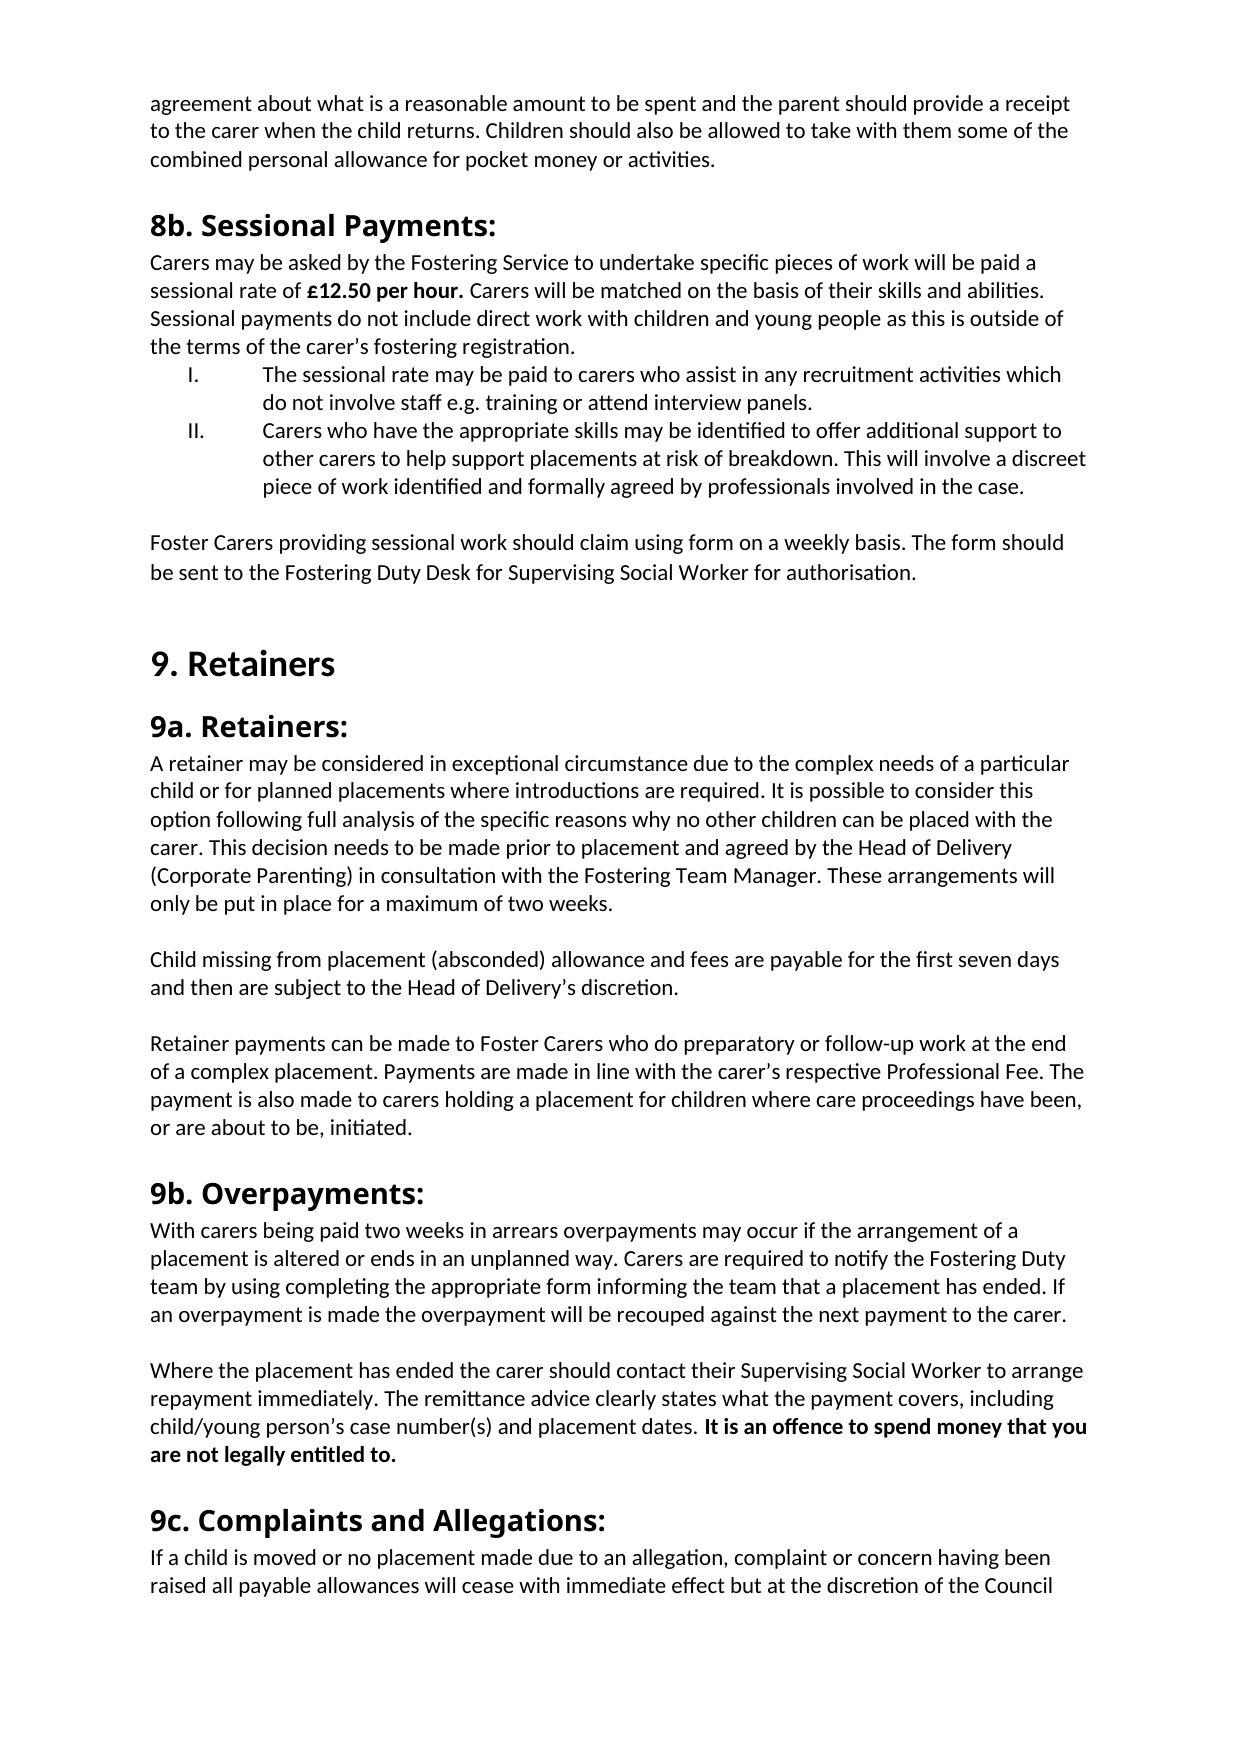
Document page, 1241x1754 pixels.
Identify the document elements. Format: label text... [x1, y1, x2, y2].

text Where the placement has ended the carer should contact their Supervising Social Worker to arrange repayment immediately. The remittance advice clearly states what the payment covers, including child/young person’s case number(s) and placement dates. It is an offence to spend money that you are not legally entitled to. [150, 1356, 1090, 1468]
text A retainer may be considered in exceptional circumstance due to the complex needs of a particular child or for planned placements where introductions are required. It is possible to consider this option following full analysis of the specific reasons why no other children can be placed with the carer. This decision needs to be made prior to placement and agreed by the Head of Delivery (Corporate Parenting) in consultation with the Fostering Team Manager. These arrangements will only be put in place for a maximum of two weeks. [150, 749, 1090, 917]
text Carers may be asked by the Fostering Service to undertake specific pieces of work will be paid a sessional rate of £12.50 per hour. Carers will be matched on the basis of their skills and abilities. Sessional payments do not include direct work with children and young people as this is outside of the terms of the carer’s fostering registration. [150, 248, 1090, 360]
subtitle 8b. Sessional Payments: [150, 205, 1090, 244]
text Retainer payments can be made to Foster Carers who do preparatory or follow-up work at the end of a complex placement. Payments are made in line with the carer’s respective Professional Fee. The payment is also made to carers holding a placement for children where care proceedings have been, or are about to be, initiated. [150, 1029, 1090, 1141]
subtitle 9b. Overpayments: [150, 1173, 1090, 1213]
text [150, 89, 1090, 173]
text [150, 1543, 1090, 1599]
list The sessional rate may be paid to carers who assist in any recruitment activities which do not involve staff e.g. training or attend interview panels. [187, 360, 1090, 416]
text Foster Carers providing sessional work should claim using form on a weekly basis. The form should be sent to the Fostering Duty Desk for Supervising Social Worker for authorisation. [150, 528, 1090, 586]
subtitle 9c. Complaints and Allegations: [150, 1500, 1090, 1540]
list Carers who have the appropriate skills may be identified to offer additional support to other carers to help support placements at risk of breakdown. This will involve a discreet piece of work identified and formally agreed by professionals involved in the case. [187, 416, 1090, 500]
text With carers being paid two weeks in arrears overpayments may occur if the arrangement of a placement is altered or ends in an unplanned way. Carers are required to notify the Fostering Duty team by using completing the appropriate form informing the team that a placement has ended. If an overpayment is made the overpayment will be recouped against the next payment to the carer. [150, 1216, 1090, 1328]
text Child missing from placement (absconded) allowance and fees are payable for the first seven days and then are subject to the Head of Delivery’s discretion. [150, 945, 1090, 1001]
subtitle 9. Retainers [150, 640, 1090, 686]
subtitle 9a. Retainers: [150, 706, 1090, 746]
